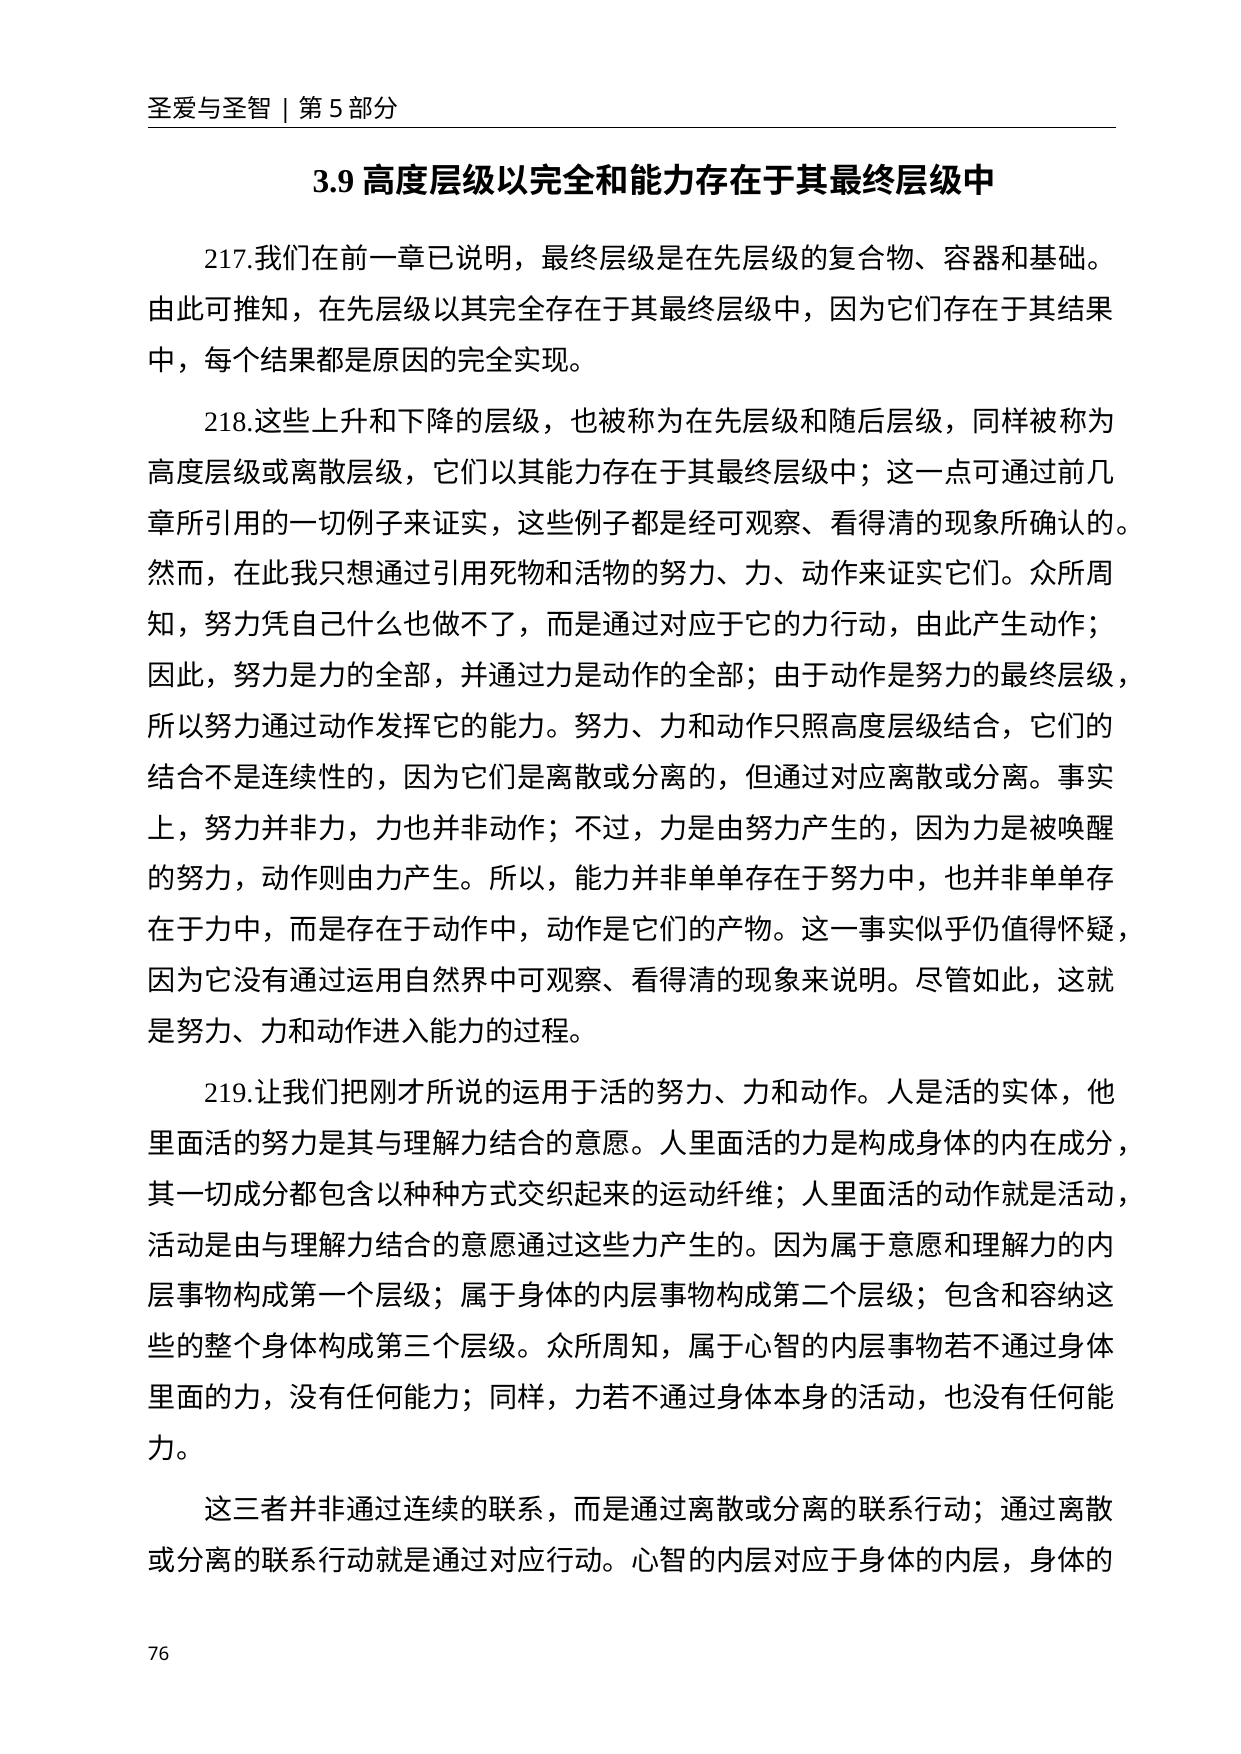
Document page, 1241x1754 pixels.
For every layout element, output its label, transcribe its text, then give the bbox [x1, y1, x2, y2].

text 219.让我们把刚才所说的运用于活的努力、力和动作。人是活的实体，他里面活的努力是其与理解力结合的意愿。人里面活的力是构成身体的内在成分，其一切成分都包含以种种方式交织起来的运动纤维；人里面活的动作就是活动，活动是由与理解力结合的意愿通过这些力产生的。因为属于意愿和理解力的内层事物构成第一个层级；属于身体的内层事物构成第二个层级；包含和容纳这些的整个身体构成第三个层级。众所周知，属于心智的内层事物若不通过身体里面的力，没有任何能力；同样，力若不通过身体本身的活动，也没有任何能力。 [148, 1070, 1116, 1466]
subtitle 高度层级以完全和能力存在于其最终层级中 [191, 154, 1116, 202]
text 217.我们在前一章已说明，最终层级是在先层级的复合物、容器和基础。由此可推知，在先层级以其完全存在于其最终层级中，因为它们存在于其结果中，每个结果都是原因的完全实现。 [148, 236, 1116, 379]
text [148, 1487, 1116, 1578]
text 218.这些上升和下降的层级，也被称为在先层级和随后层级，同样被称为高度层级或离散层级，它们以其能力存在于其最终层级中；这一点可通过前几章所引用的一切例子来证实，这些例子都是经可观察、看得清的现象所确认的。然而，在此我只想通过引用死物和活物的努力、力、动作来证实它们。众所周知，努力凭自己什么也做不了，而是通过对应于它的力行动，由此产生动作；因此，努力是力的全部，并通过力是动作的全部；由于动作是努力的最终层级，所以努力通过动作发挥它的能力。努力、力和动作只照高度层级结合，它们的结合不是连续性的，因为它们是离散或分离的，但通过对应离散或分离。事实上，努力并非力，力也并非动作；不过，力是由努力产生的，因为力是被唤醒的努力，动作则由力产生。所以，能力并非单单存在于努力中，也并非单单存在于力中，而是存在于动作中，动作是它们的产物。这一事实似乎仍值得怀疑，因为它没有通过运用自然界中可观察、看得清的现象来说明。尽管如此，这就是努力、力和动作进入能力的过程。 [148, 399, 1116, 1049]
